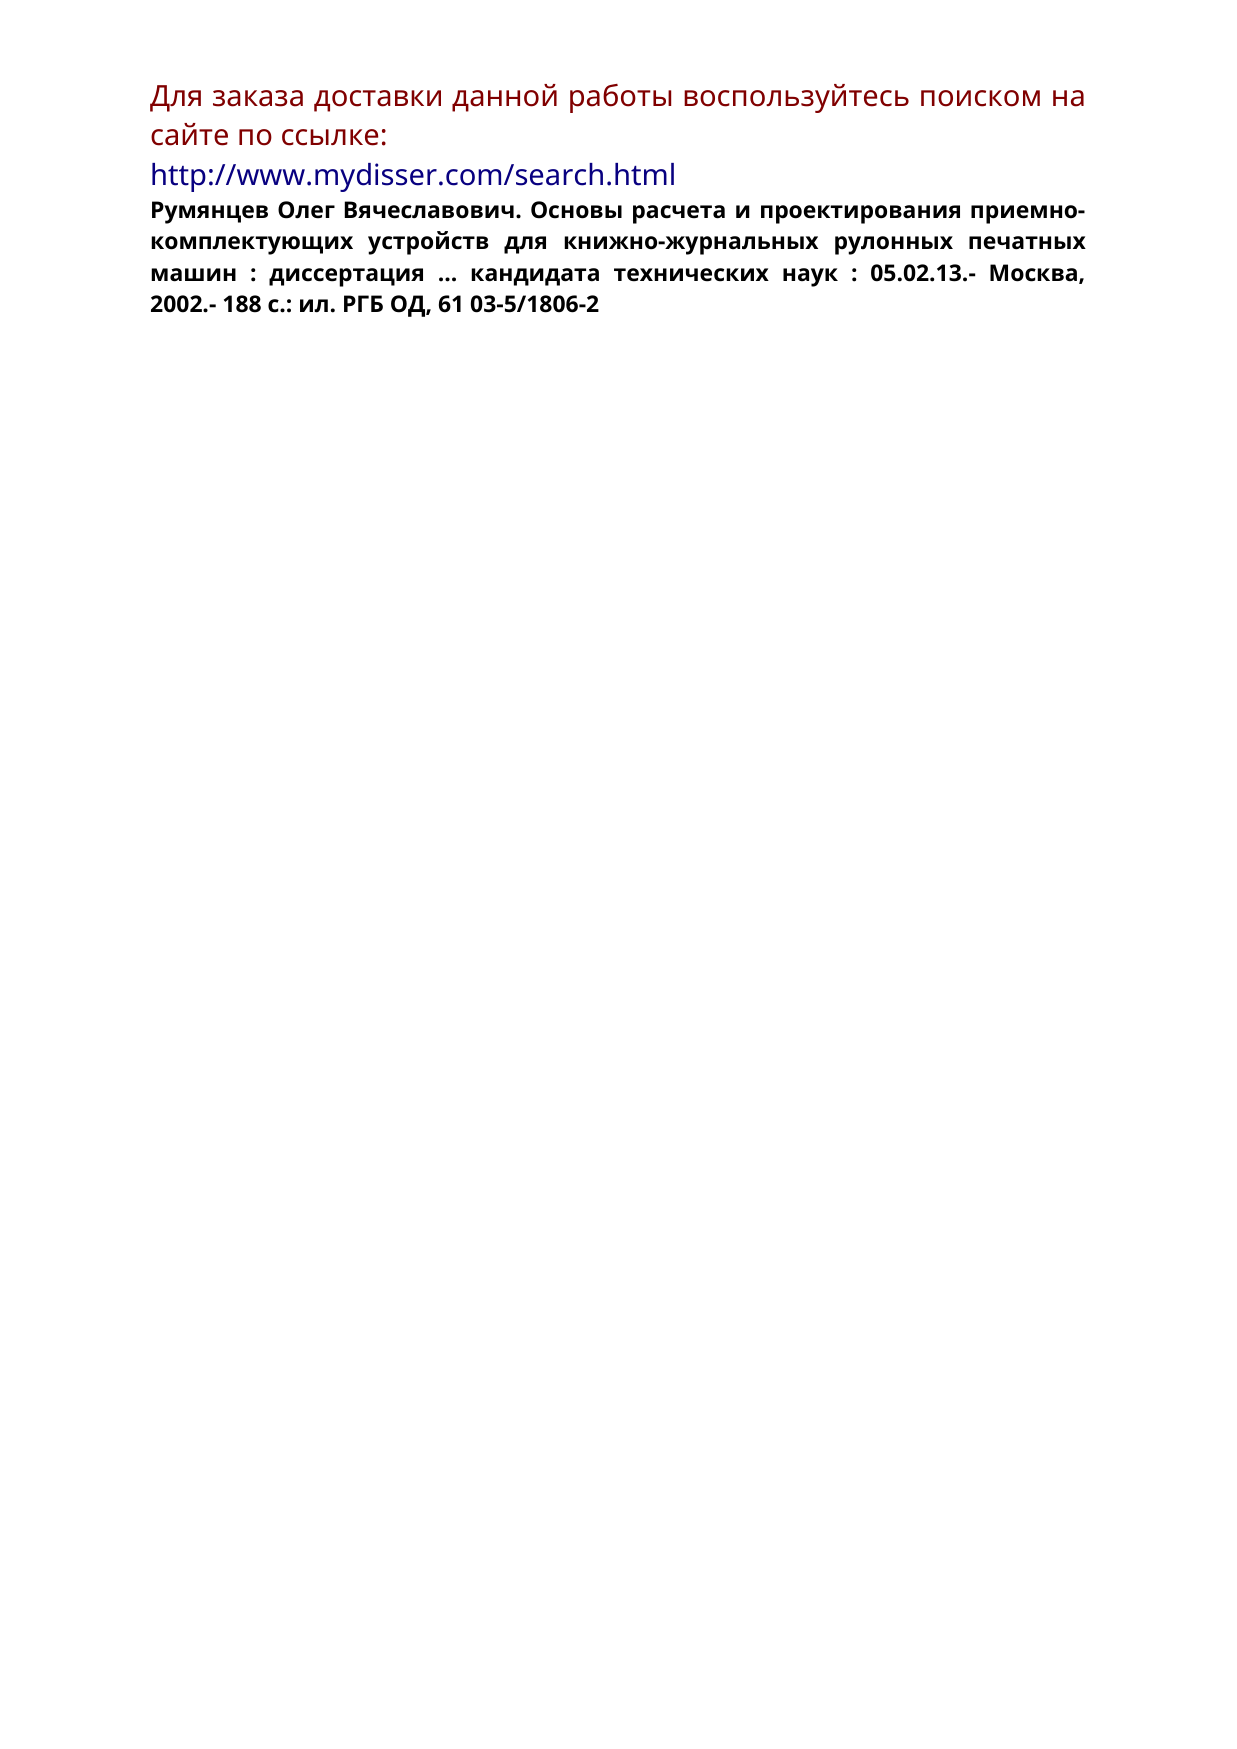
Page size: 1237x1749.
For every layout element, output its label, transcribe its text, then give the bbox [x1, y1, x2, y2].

text Румянцев Олег Вячеславович. Основы расчета и проектирования приемно-комплектующих устройств для книжно-журнальных рулонных печатных машин : диссертация ... кандидата технических наук : 05.02.13.- Москва, 2002.- 188 с.: ил. РГБ ОД, 61 03-5/1806-2 [150, 194, 1086, 319]
